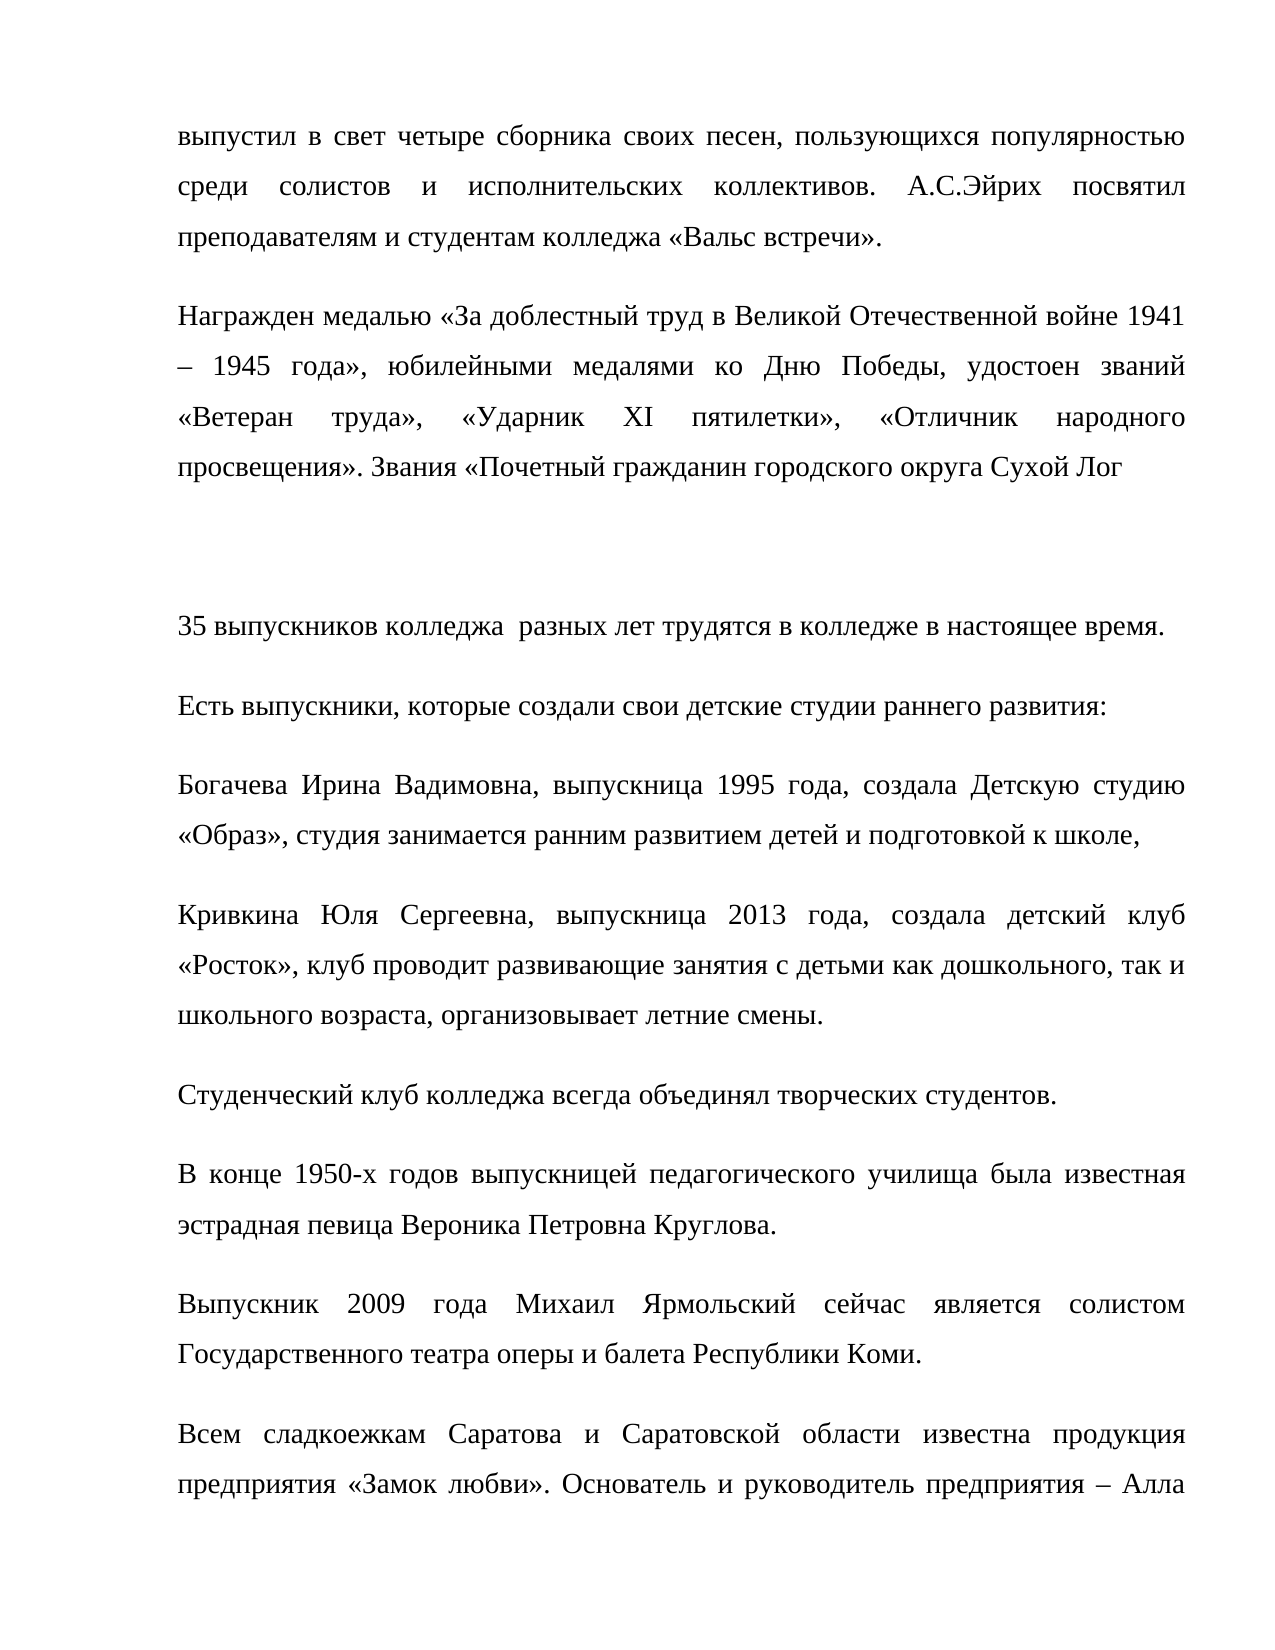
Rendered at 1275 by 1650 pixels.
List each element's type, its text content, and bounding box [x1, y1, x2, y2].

text В конце 1950-х годов выпускницей педагогического училища была известная эстрадная певица Вероника Петровна Круглова. [177, 1156, 1186, 1240]
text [177, 1416, 1186, 1500]
text Богачева Ирина Вадимовна, выпускница 1995 года, создала Детскую студию «Образ», студия занимается ранним развитием детей и подготовкой к школе, [177, 767, 1186, 851]
text Кривкина Юля Сергеевна, выпускница 2013 года, создала детский клуб «Росток», клуб проводит развивающие занятия с детьми как дошкольного, так и школьного возраста, организовывает летние смены. [177, 897, 1186, 1031]
text Награжден медалью «За доблестный труд в Великой Отечественной войне 1941 – 1945 года», юбилейными медалями ко Дню Победы, удостоен званий «Ветеран труда», «Ударник XI пятилетки», «Отличник народного просвещения». Звания «Почетный гражданин городского округа Сухой Лог [177, 298, 1186, 483]
text Выпускник 2009 года Михаил Ярмольский сейчас является солистом Государственного театра оперы и балета Республики Коми. [177, 1286, 1186, 1370]
text Есть выпускники, которые создали свои детские студии раннего развития: [177, 688, 1186, 721]
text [177, 118, 1186, 252]
text 35 выпускников колледжа разных лет трудятся в колледже в настоящее время. [177, 608, 1186, 642]
text Студенческий клуб колледжа всегда объединял творческих студентов. [177, 1077, 1186, 1111]
